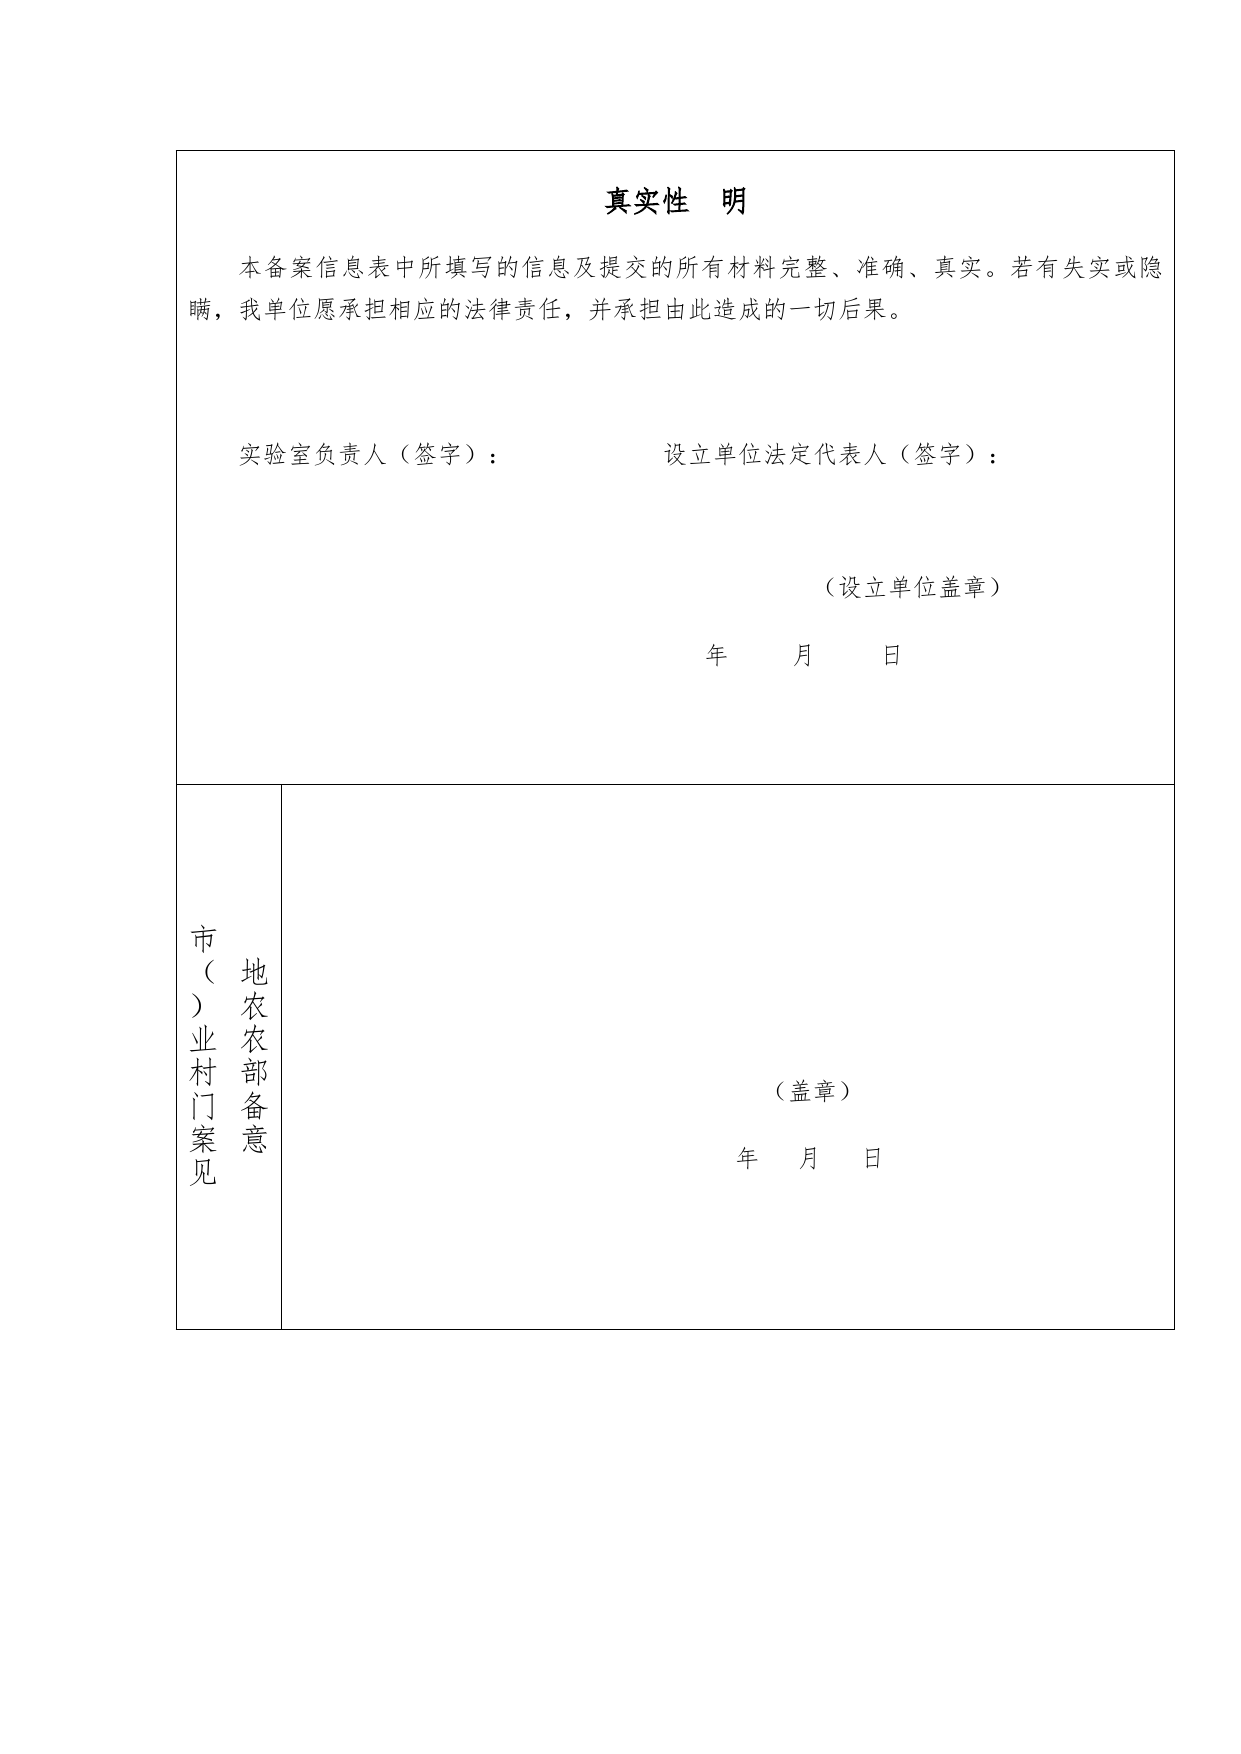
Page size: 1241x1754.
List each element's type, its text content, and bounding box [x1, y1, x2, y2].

table_header 真实性声明 本备案信息表中所填写的信息及提交的所有材料完整、准确、真实。若有失实或隐瞒，我单位愿承担相应的法律责任，并承担由此造成的一切后果。 实验室负责人（签字）： 设立单位法定代表人（签字）： （设立单位盖章） 年 月 日 [177, 151, 1174, 784]
table_cell 市（地）农业农村部门备案意见 [177, 785, 281, 1329]
table_cell （盖章） 年 月 日 [282, 785, 1174, 1329]
